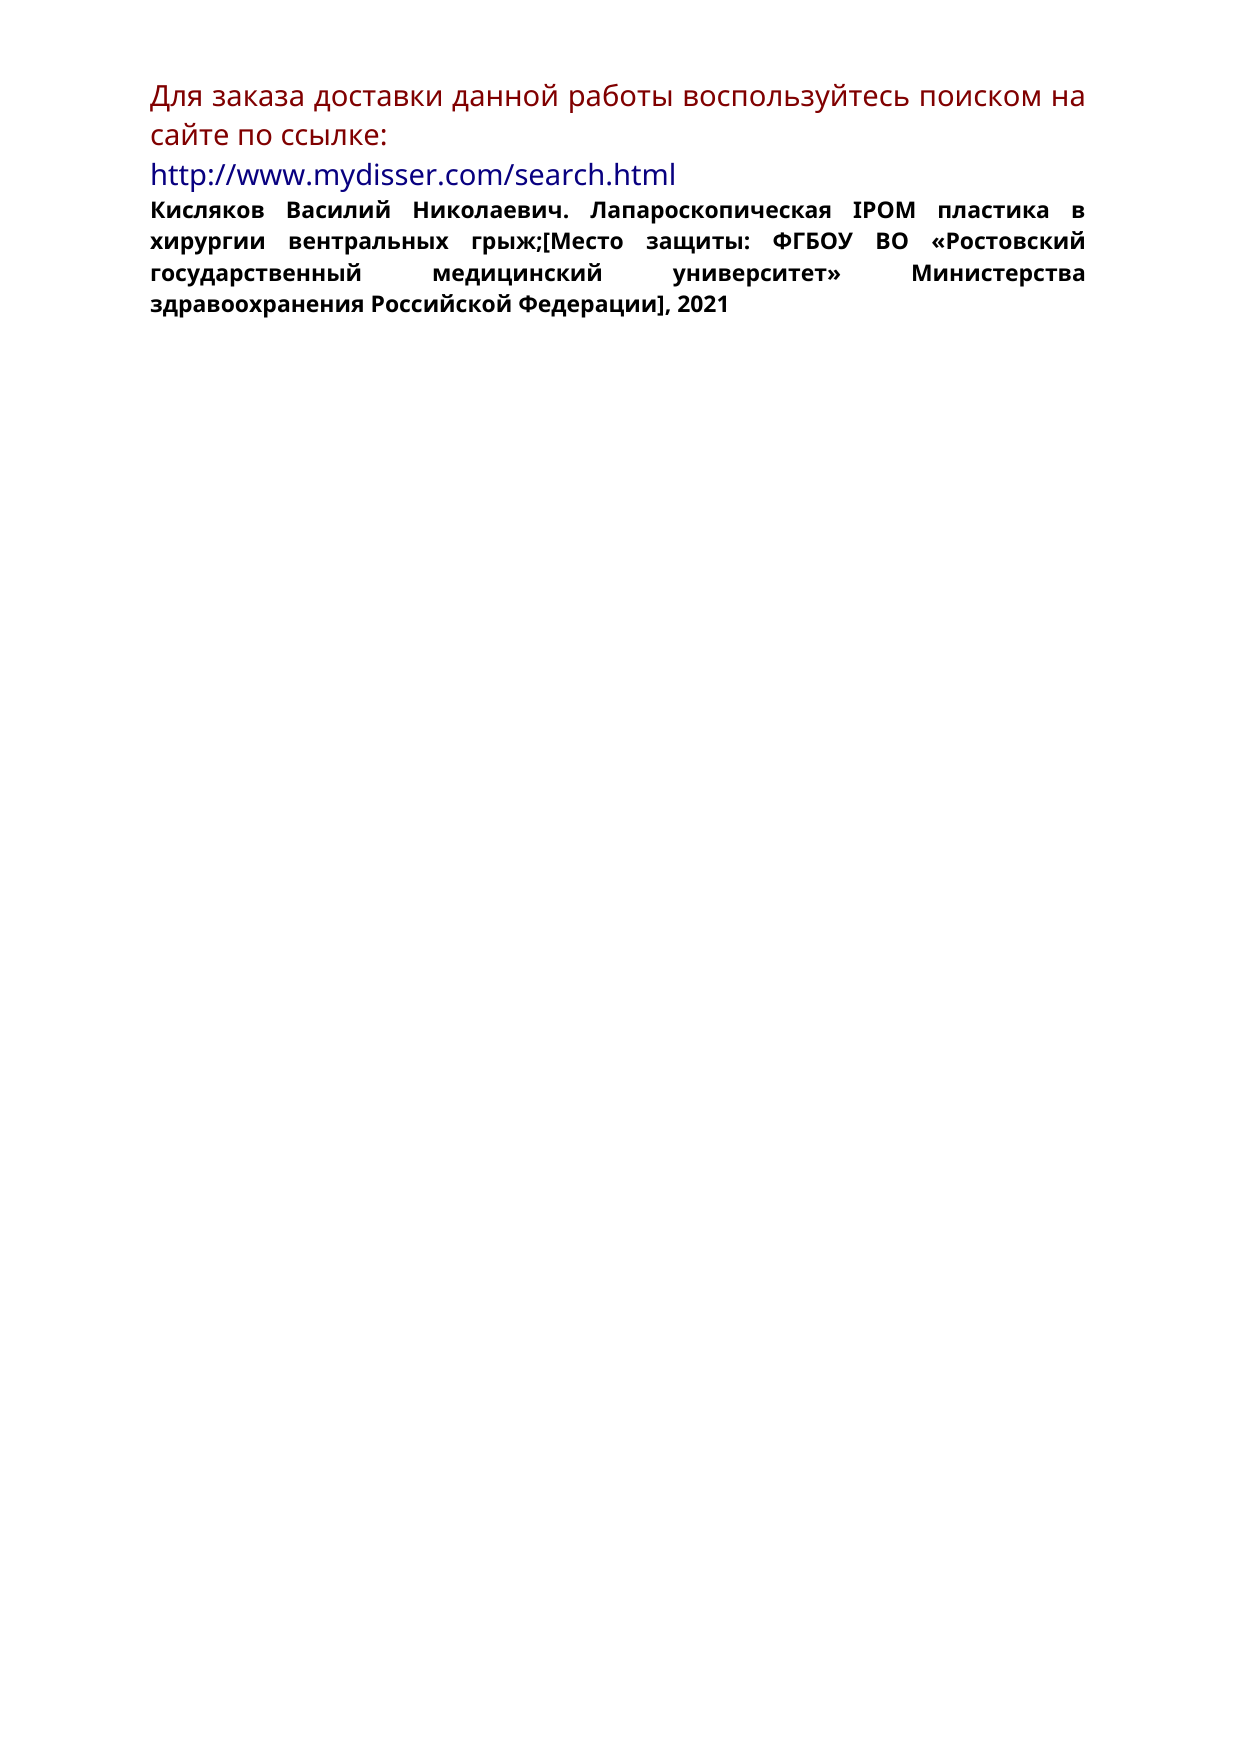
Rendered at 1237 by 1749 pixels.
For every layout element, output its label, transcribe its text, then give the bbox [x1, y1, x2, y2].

text Кисляков Василий Николаевич. Лапароскопическая IPOM пластика в хирургии вентральных грыж;[Место защиты: ФГБОУ ВО «Ростовский государственный медицинский университет» Министерства здравоохранения Российской Федерации], 2021 [150, 194, 1086, 319]
